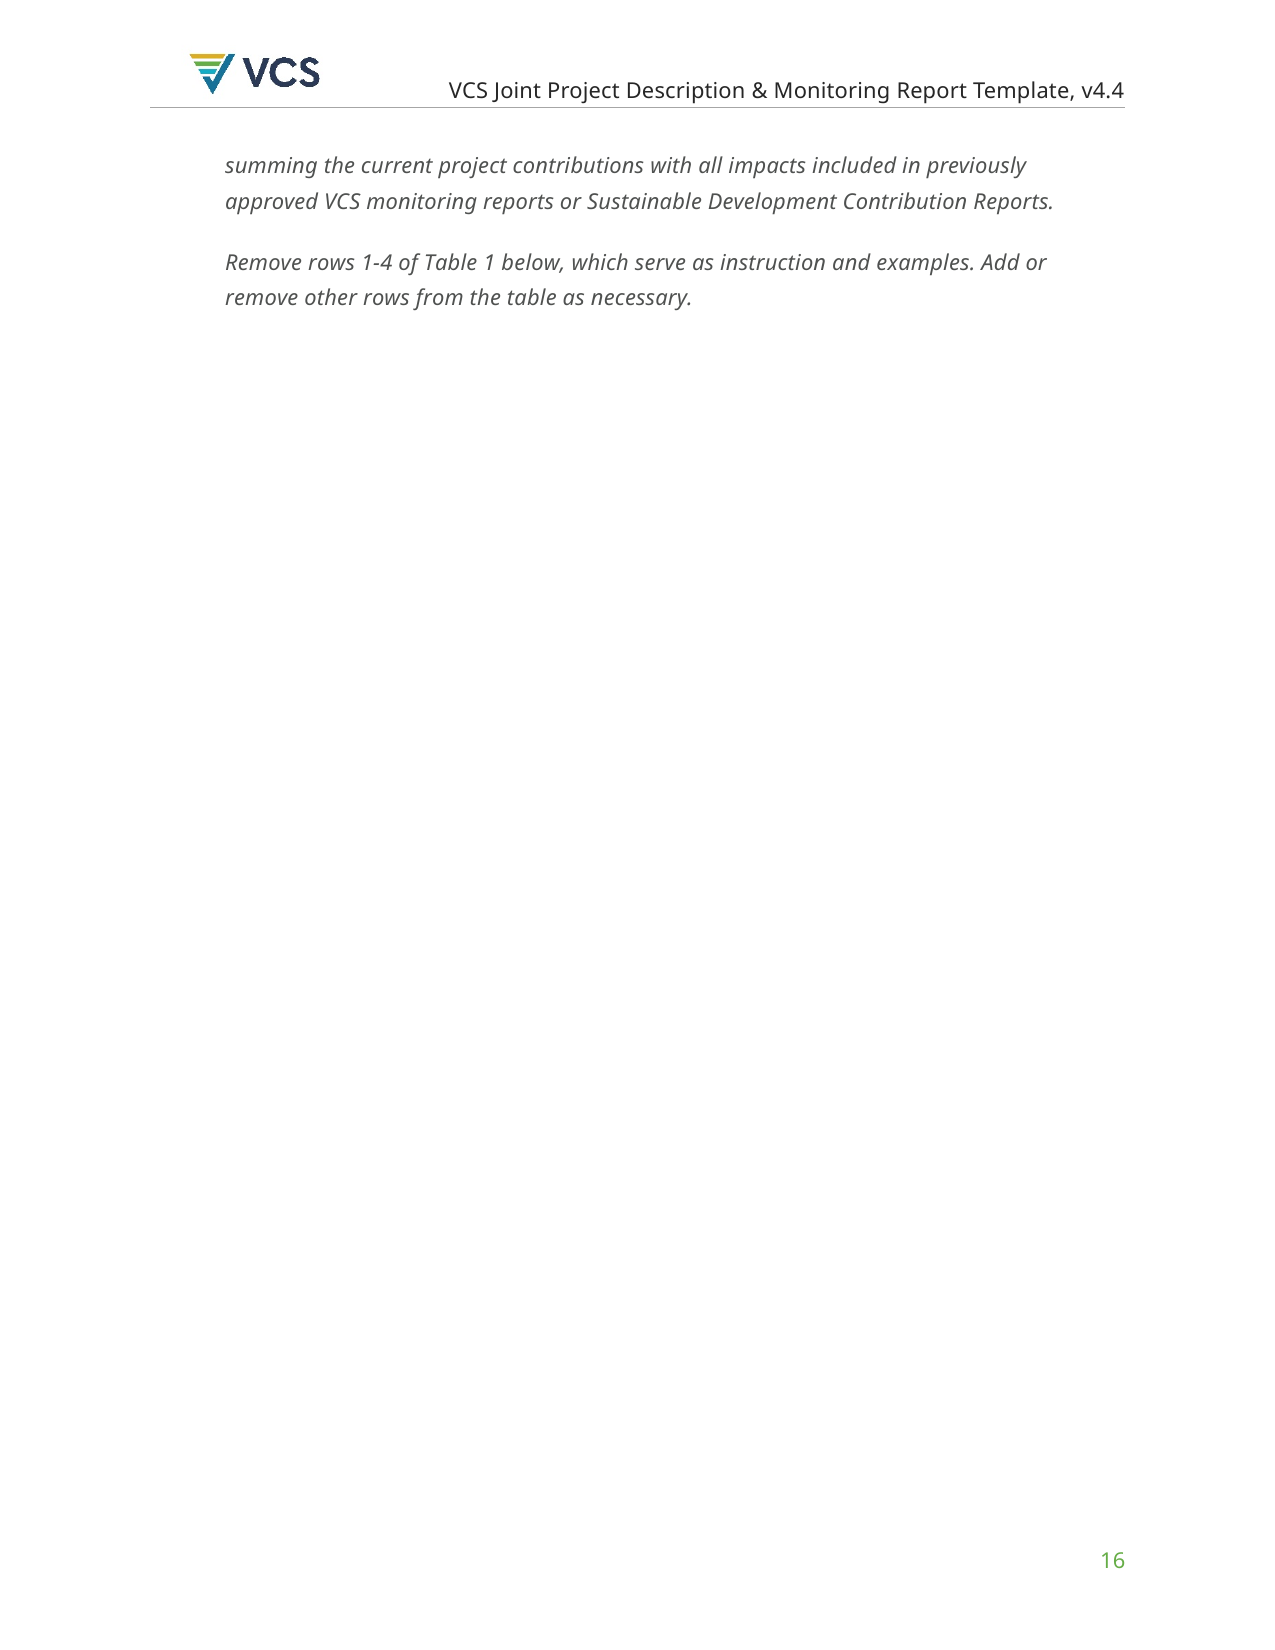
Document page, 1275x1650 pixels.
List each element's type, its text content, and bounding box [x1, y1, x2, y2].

picture [181, 44, 331, 104]
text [225, 150, 1125, 216]
text Remove rows 1-4 of Table 1 below, which serve as instruction and examples. Add or remove other rows from the table as necessary. [225, 246, 1125, 312]
